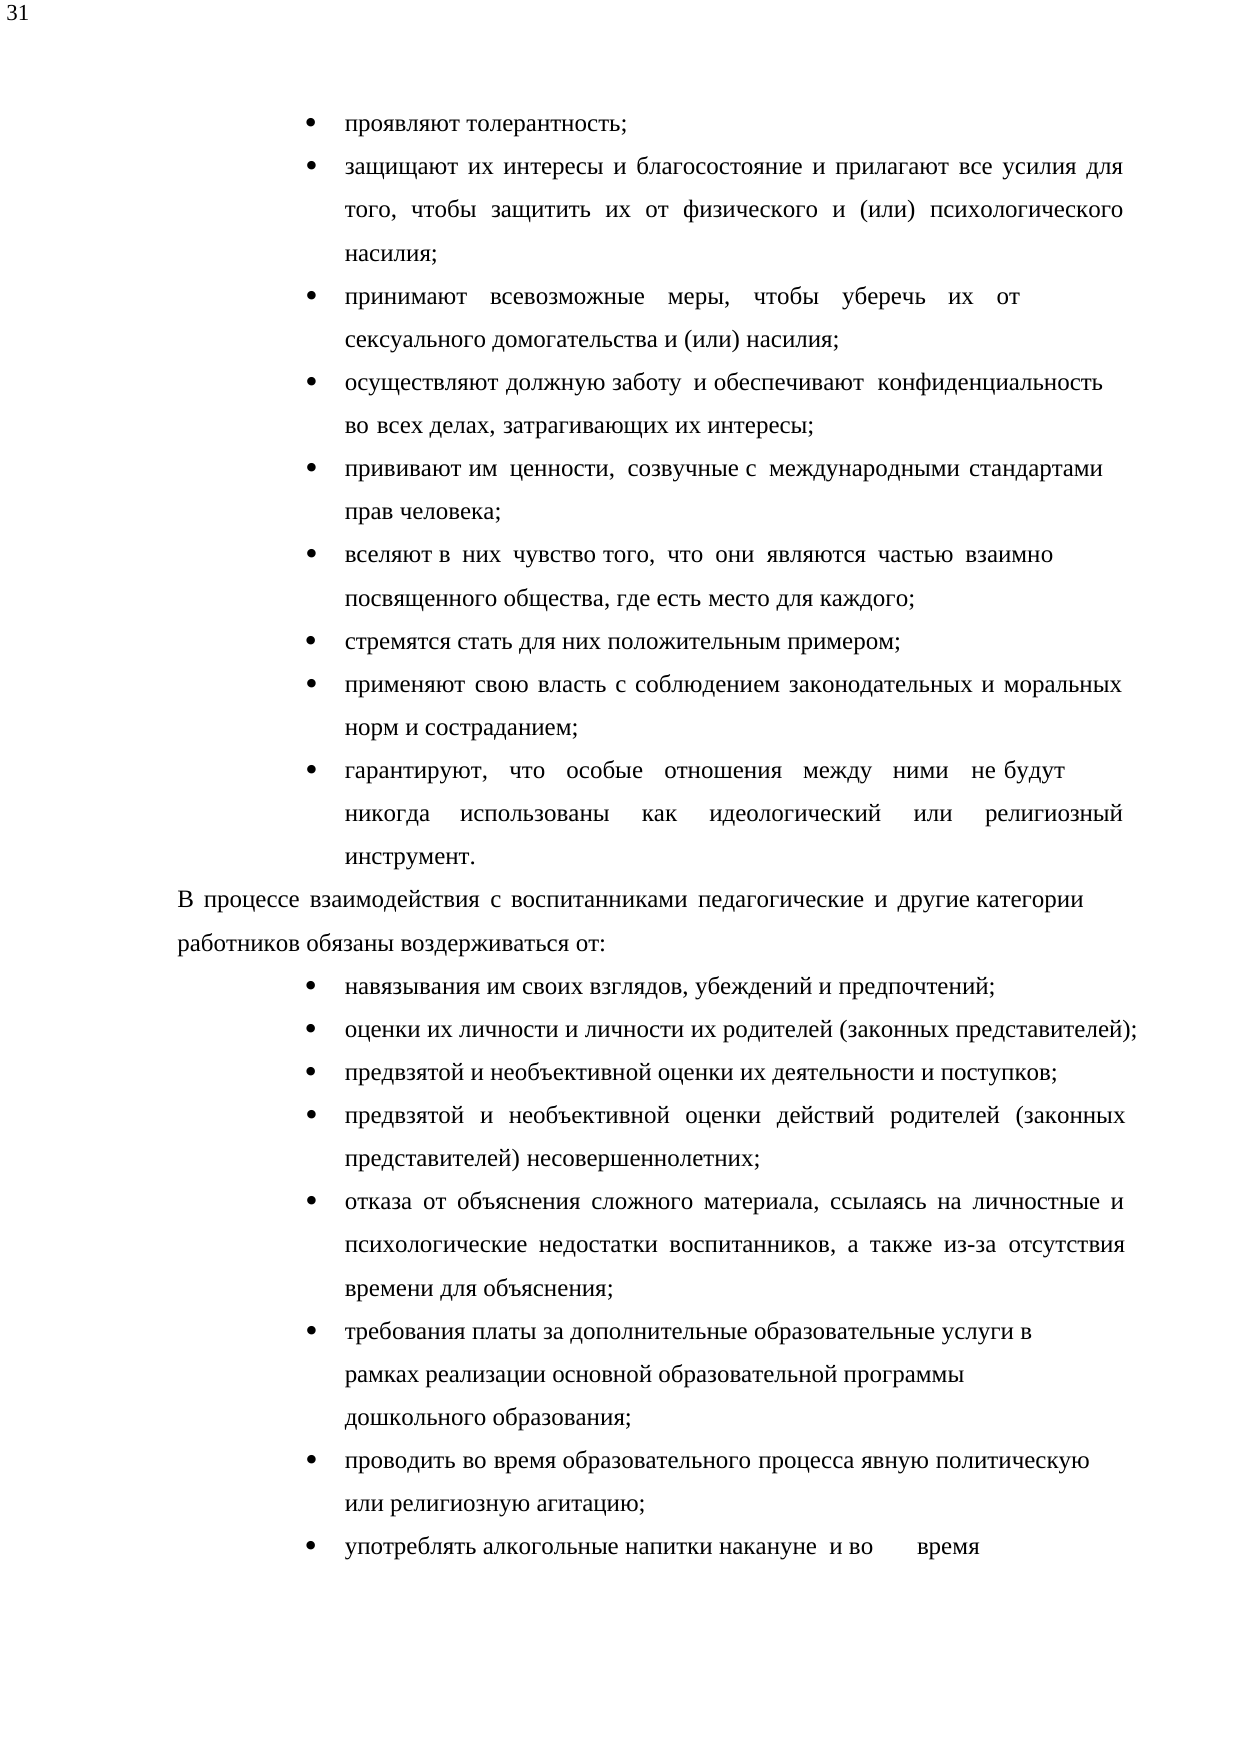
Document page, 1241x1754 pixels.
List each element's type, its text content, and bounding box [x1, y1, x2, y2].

list проводить во время образовательного процесса явную политическую или религиозную агитацию; [307, 1445, 1092, 1517]
list употреблять алкогольные напитки накануне и во время [306, 1531, 1207, 1560]
list защищают их интересы и благосостояние и прилагают все усилия для того, чтобы защитить их от физического и (или) психологического насилия; [307, 151, 1124, 266]
text В процессе взаимодействия с воспитанниками педагогические и другие категории работников обязаны воздерживаться от: [177, 884, 1207, 956]
list принимают всевозможные меры, чтобы уберечь их от сексуального домогательства и (или) насилия; [307, 281, 1021, 353]
list оценки их личности и личности их родителей (законных представителей); [306, 1014, 1207, 1043]
list осуществляют должную заботу и обеспечивают конфиденциальность во всех делах, затрагивающих их интересы; [307, 367, 1124, 439]
list проявляют толерантность; [306, 108, 1207, 137]
list прививают им ценности, созвучные с международными стандартами прав человека; [307, 453, 1124, 525]
list отказа от объяснения сложного материала, ссылаясь на личностные и психологические недостатки воспитанников, а также из-за отсутствия времени для объяснения; [307, 1186, 1125, 1301]
list применяют свою власть с соблюдением законодательных и моральных норм и состраданием; [307, 669, 1125, 741]
list требования платы за дополнительные образовательные услуги в рамках реализации основной образовательной программы дошкольного образования; [307, 1316, 1107, 1431]
list вселяют в них чувство того, что они являются частью взаимно посвященного общества, где есть место для каждого; [307, 539, 1123, 611]
list стремятся стать для них положительным примером; [306, 626, 1207, 654]
list предвзятой и необъективной оценки действий родителей (законных представителей) несовершеннолетних; [307, 1100, 1125, 1172]
list предвзятой и необъективной оценки их деятельности и поступков; [306, 1057, 1207, 1086]
list навязывания им своих взглядов, убеждений и предпочтений; [306, 971, 1207, 999]
list гарантируют, что особые отношения между ними не будут никогда использованы как идеологический или религиозный инструмент. [307, 755, 1124, 870]
